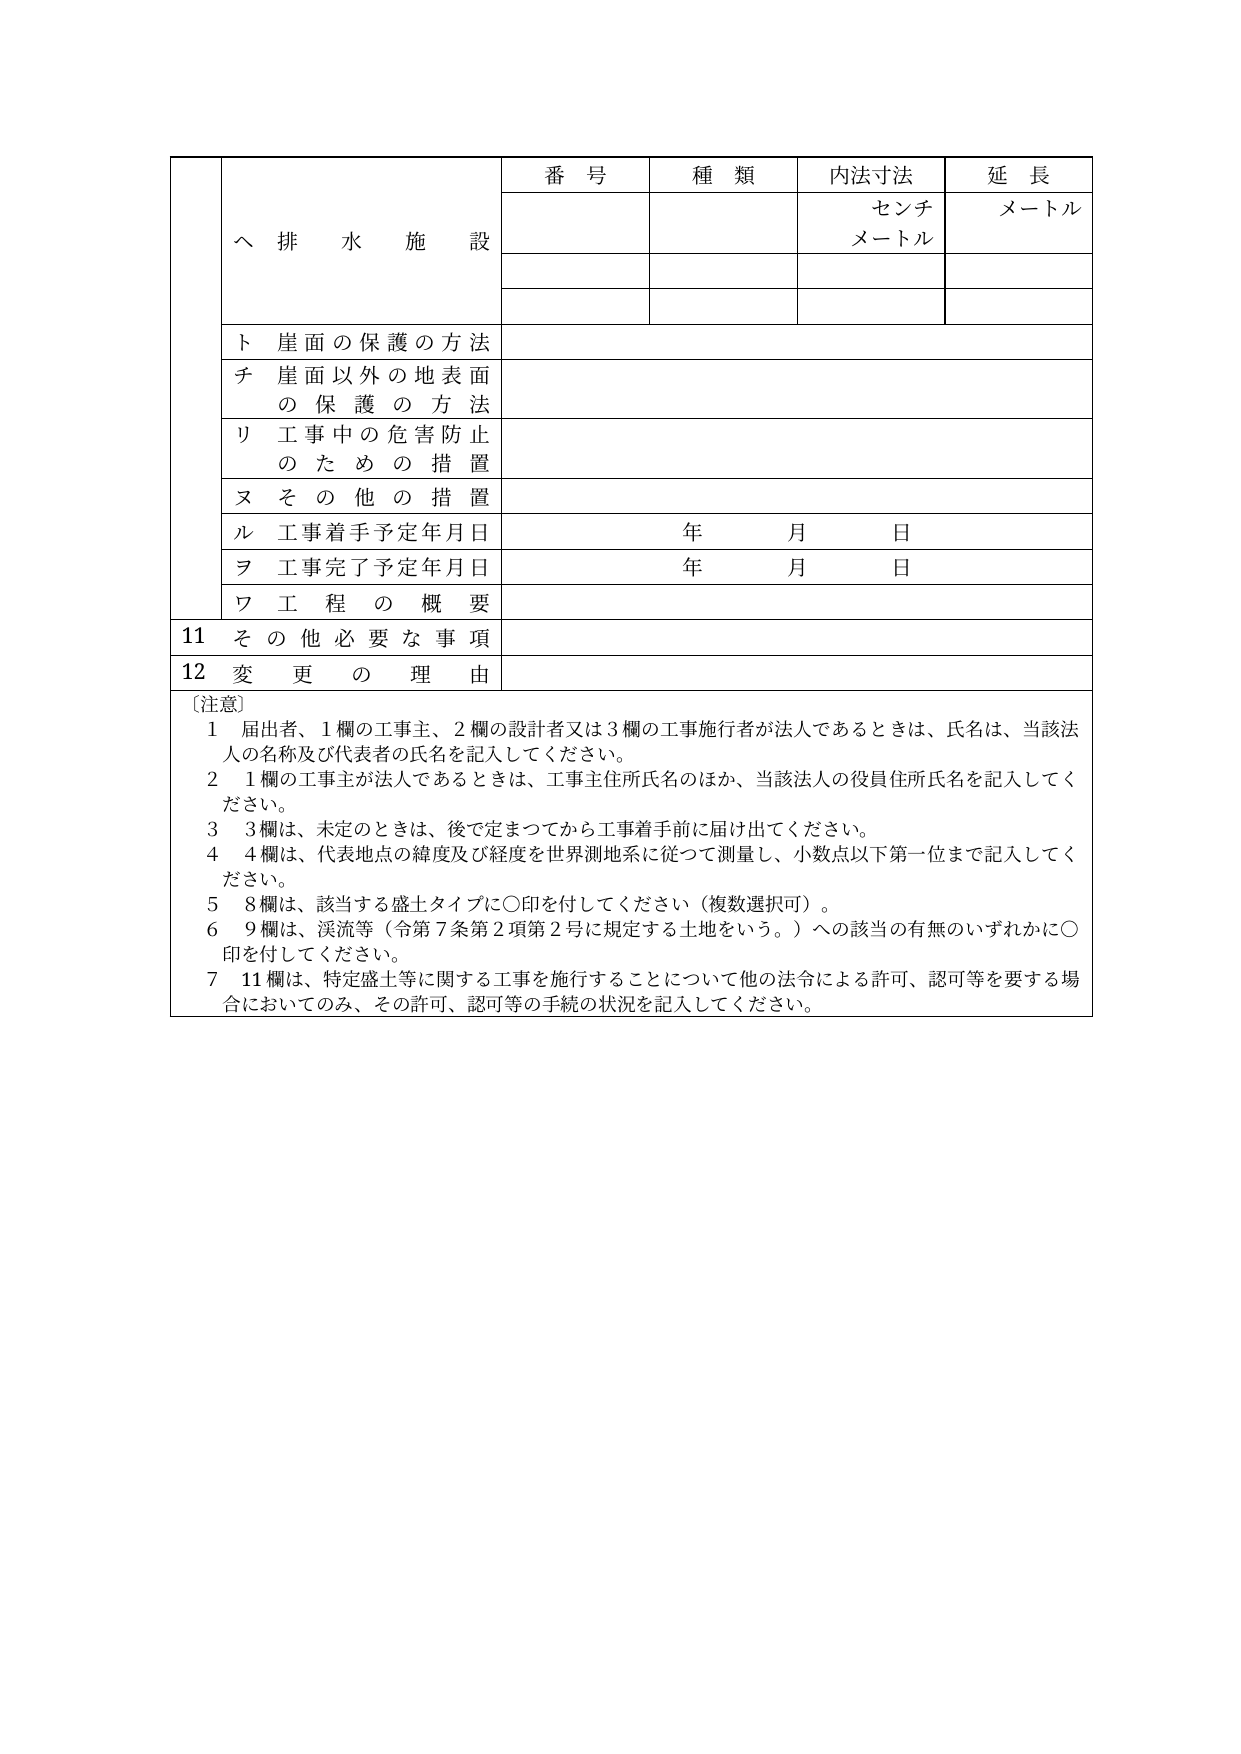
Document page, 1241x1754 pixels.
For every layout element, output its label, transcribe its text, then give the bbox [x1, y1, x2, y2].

table_cell [798, 289, 944, 323]
table_cell 変更の理由 [221, 656, 501, 690]
table_cell ル [222, 514, 266, 548]
table_cell [502, 193, 649, 253]
table_cell [502, 289, 649, 323]
table_cell [502, 325, 1092, 359]
table_cell リ [222, 419, 266, 478]
table_cell 11 [171, 620, 221, 655]
table_cell その他の措置 [266, 479, 501, 513]
table_cell [798, 254, 944, 288]
table_cell 工事着手予定年月日 [266, 514, 501, 548]
table_cell 崖面の保護の方法 [266, 325, 501, 359]
table_cell 種 類 [650, 158, 797, 192]
table_cell 年 月 日 [502, 550, 1092, 584]
table_cell [502, 254, 649, 288]
table_cell 〔注意〕 １ 届出者、１欄の工事主、２欄の設計者又は３欄の工事施行者が法人であるときは、氏名は、当該法人の名称及び代表者の氏名を記入してください。 ２ １欄の工事主が法人であるときは、工事主住所氏名のほか、当該法人の役員住所氏名を記入してください。 ３ ３欄は、未定のときは、後で定まつてから工事着手前に届け出てください。 ４ ４欄は、代表地点の緯度及び経度を世界測地系に従つて測量し、小数点以下第一位まで記入してください。 ５ ８欄は、該当する盛土タイプに○印を付してください（複数選択可）。 ６ ９欄は、渓流等（令第７条第２項第２号に規定する土地をいう。）への該当の有無のいずれかに○印を付してください。 ７ 11欄は、特定盛土等に関する工事を施行することについて他の法令による許可、認可等を要する場合においてのみ、その許可、認可等の手続の状況を記入してください。 [171, 691, 1092, 1016]
table_cell [502, 360, 1092, 418]
table_cell メートル [946, 193, 1092, 253]
table_cell [502, 620, 1092, 655]
table_cell 年 月 日 [502, 514, 1092, 548]
table_cell その他必要な事項 [221, 620, 501, 655]
table_cell 工事中の危害防止 のための措置 [266, 419, 501, 478]
table_cell センチ メートル [798, 193, 944, 253]
table_cell 内法寸法 [798, 158, 944, 192]
table_cell [650, 193, 797, 253]
table_cell ヲ [222, 550, 266, 584]
table_cell ヌ [222, 479, 266, 513]
table_cell [650, 254, 797, 288]
table_cell [502, 656, 1092, 690]
table_cell ヘ [222, 158, 266, 323]
table_cell ワ [222, 585, 266, 619]
table_cell 12 [171, 656, 221, 690]
table_cell ト [222, 325, 266, 359]
table_cell [502, 479, 1092, 513]
table_cell [502, 585, 1092, 619]
table_cell 工程の概要 [266, 585, 501, 619]
table_cell チ [222, 360, 266, 418]
table_cell 工事完了予定年月日 [266, 550, 501, 584]
table_cell [946, 289, 1092, 323]
table_cell [650, 289, 797, 323]
table_cell 番 号 [502, 158, 649, 192]
table_cell [946, 254, 1092, 288]
table_cell 排水施設 [266, 158, 501, 323]
table_cell 延 長 [946, 158, 1092, 192]
table_cell [502, 419, 1092, 478]
table_cell 崖面以外の地表面 の保護の方法 [266, 360, 501, 418]
